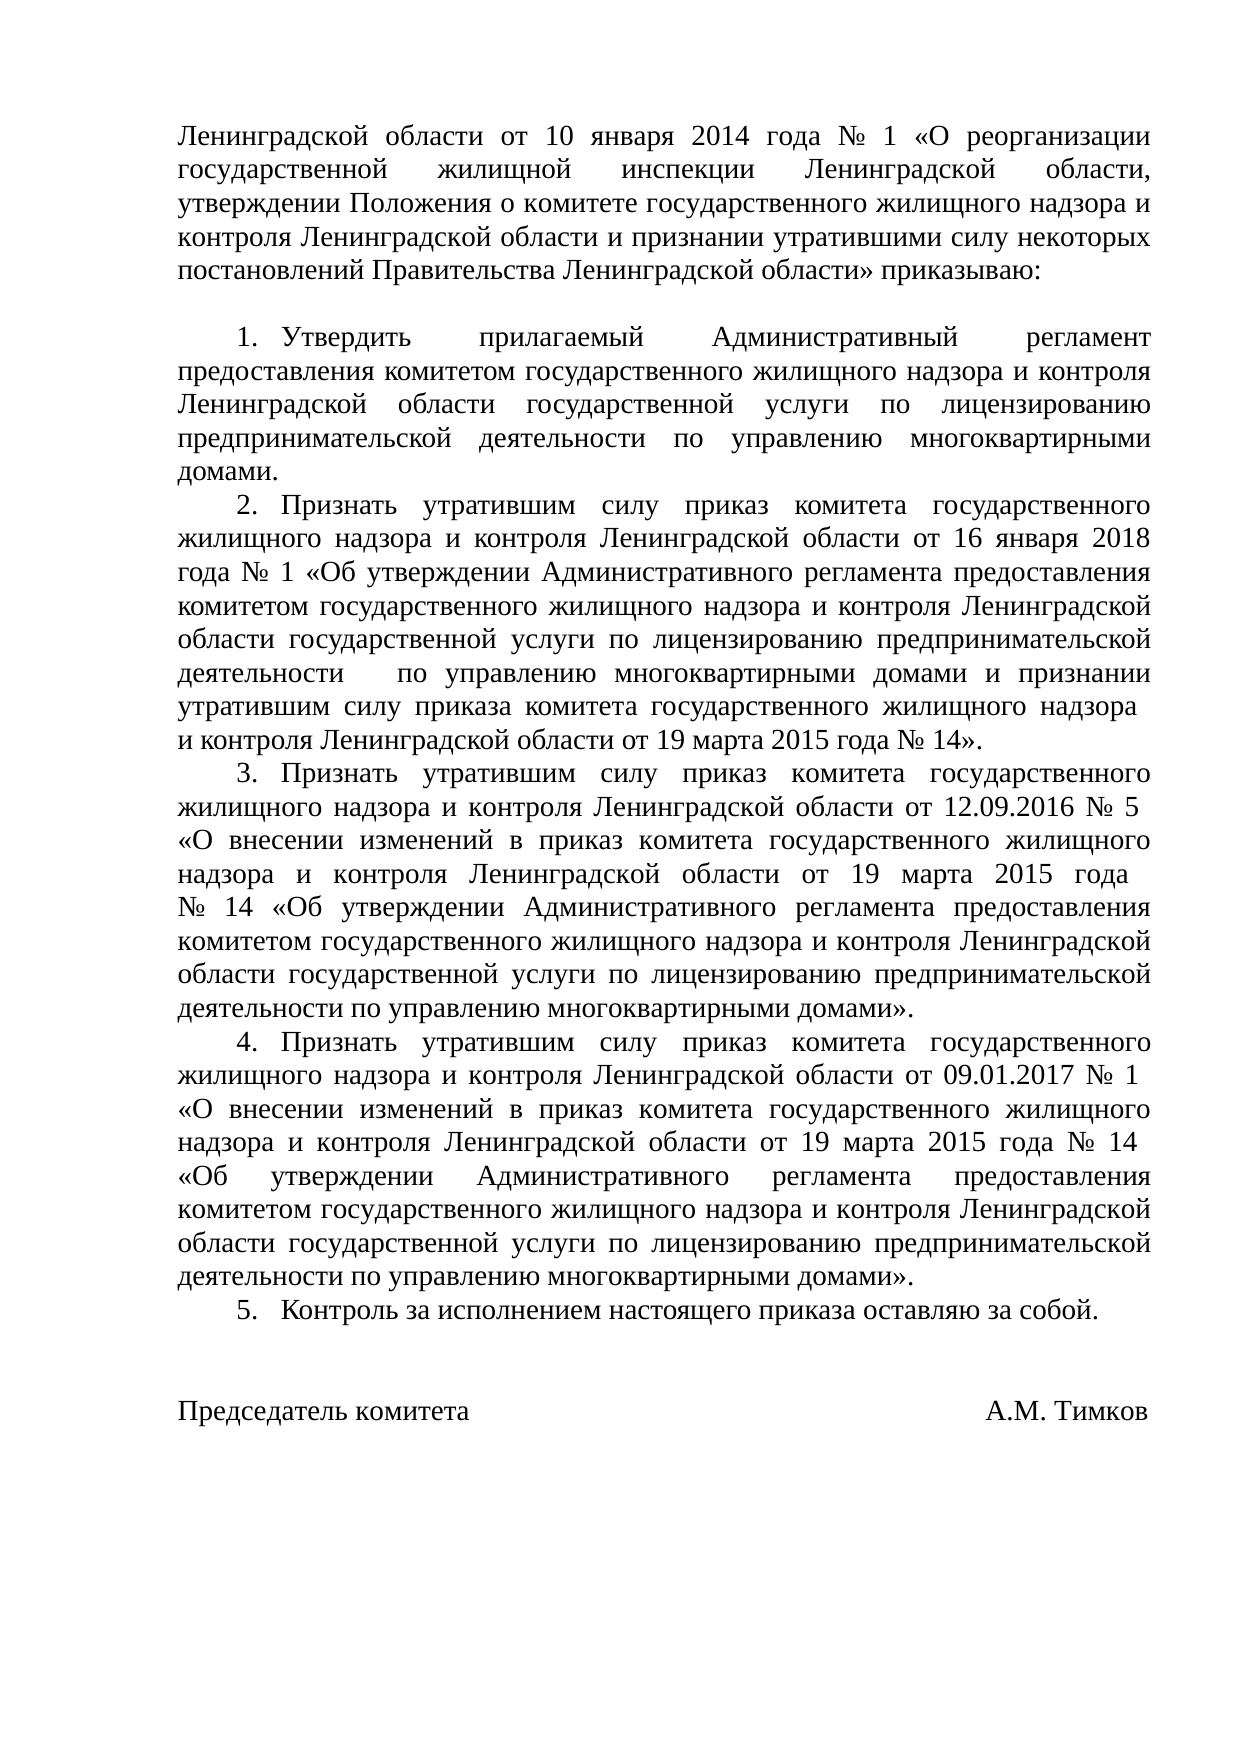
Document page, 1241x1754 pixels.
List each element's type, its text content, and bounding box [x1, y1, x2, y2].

list Признать утратившим силу приказ комитета государственного жилищного надзора и контроля Ленинградской области от 09.01.2017 № 1 «О внесении изменений в приказ комитета государственного жилищного надзора и контроля Ленинградской области от 19 марта 2015 года № 14 «Об утверждении Административного регламента предоставления комитетом государственного жилищного надзора и контроля Ленинградской области государственной услуги по лицензированию предпринимательской деятельности по управлению многоквартирными домами». [177, 1024, 1152, 1292]
list Утвердить прилагаемый Административный регламент предоставления комитетом государственного жилищного надзора и контроля Ленинградской области государственной услуги по лицензированию предпринимательской деятельности по управлению многоквартирными домами. [177, 319, 1152, 487]
text Ленинградской области от 10 января 2014 года № 1 «О реорганизации государственной жилищной инспекции Ленинградской области, утверждении Положения о комитете государственного жилищного надзора и контроля Ленинградской области и признании утратившими силу некоторых постановлений Правительства Ленинградской области» приказываю: [177, 118, 1152, 286]
list Признать утратившим силу приказ комитета государственного жилищного надзора и контроля Ленинградской области от 12.09.2016 № 5 «О внесении изменений в приказ комитета государственного жилищного надзора и контроля Ленинградской области от 19 марта 2015 года № 14 «Об утверждении Административного регламента предоставления комитетом государственного жилищного надзора и контроля Ленинградской области государственной услуги по лицензированию предпринимательской деятельности по управлению многоквартирными домами». [177, 755, 1152, 1024]
list Контроль за исполнением настоящего приказа оставляю за собой. [177, 1292, 1152, 1326]
text Председатель комитета А.М. Тимков [177, 1393, 1152, 1426]
list Признать утратившим силу приказ комитета государственного жилищного надзора и контроля Ленинградской области от 16 января 2018 года № 1 «Об утверждении Административного регламента предоставления комитетом государственного жилищного надзора и контроля Ленинградской области государственной услуги по лицензированию предпринимательской деятельности по управлению многоквартирными домами и признании утратившим силу приказа комитета государственного жилищного надзора и контроля Ленинградской области от 19 марта 2015 года № 14». [177, 487, 1152, 755]
